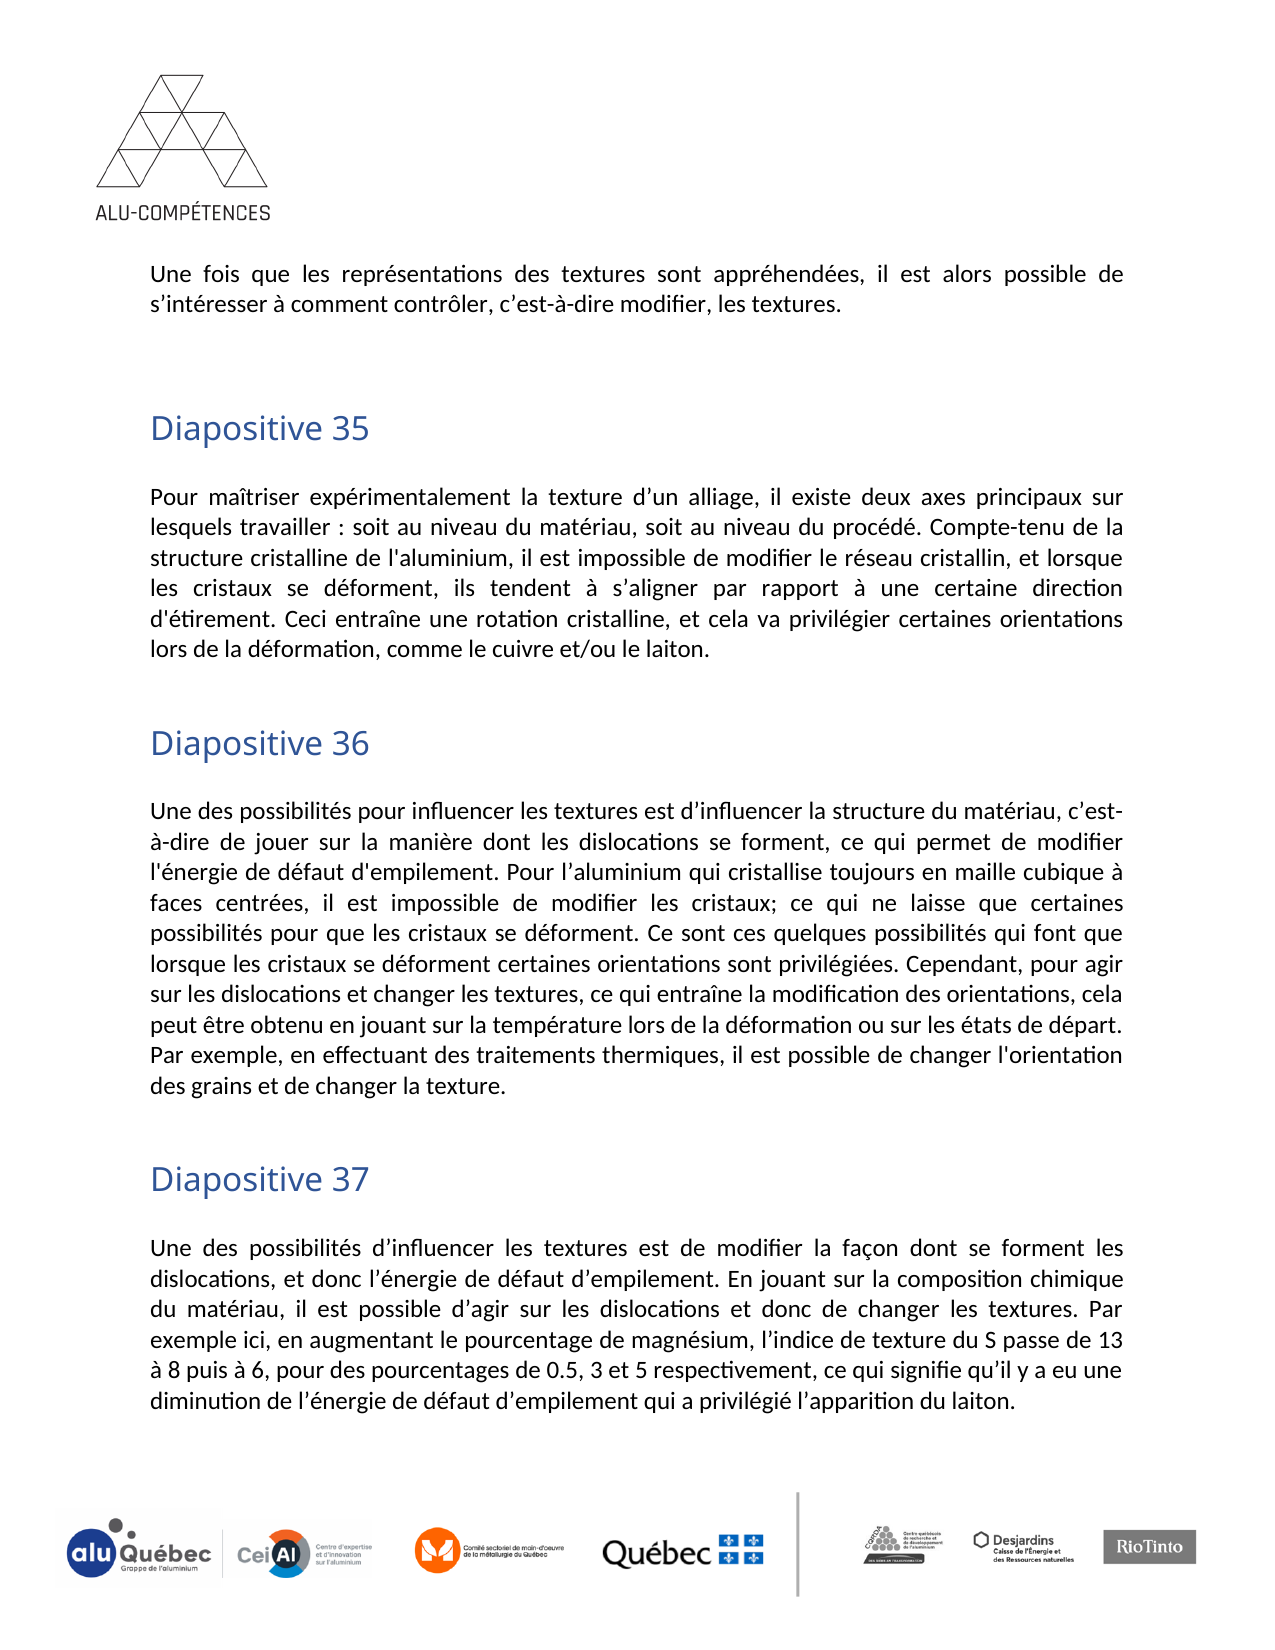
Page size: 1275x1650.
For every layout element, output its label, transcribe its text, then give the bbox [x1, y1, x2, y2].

subtitle Diapositive 35 [150, 405, 1125, 450]
text Une fois que les représentations des textures sont appréhendées, il est alors possible de s’intéresser à comment contrôler, c’est-à-dire modifier, les textures. [150, 258, 1125, 319]
picture [21, 1448, 1254, 1636]
subtitle Diapositive 36 [150, 719, 1125, 765]
text Pour maîtriser expérimentalement la texture d’un alliage, il existe deux axes principaux sur lesquels travailler : soit au niveau du matériau, soit au niveau du procédé. Compte-tenu de la structure cristalline de l'aluminium, il est impossible de modifier le réseau cristallin, et lorsque les cristaux se déforment, ils tendent à s’aligner par rapport à une certaine direction d'étirement. Ceci entraîne une rotation cristalline, et cela va privilégier certaines orientations lors de la déformation, comme le cuivre et/ou le laiton. [150, 481, 1125, 664]
text Une des possibilités d’influencer les textures est de modifier la façon dont se forment les dislocations, et donc l’énergie de défaut d’empilement. En jouant sur la composition chimique du matériau, il est possible d’agir sur les dislocations et donc de changer les textures. Par exemple ici, en augmentant le pourcentage de magnésium, l’indice de texture du S passe de 13 à 8 puis à 6, pour des pourcentages de 0.5, 3 et 5 respectivement, ce qui signifie qu’il y a eu une diminution de l’énergie de défaut d’empilement qui a privilégié l’apparition du laiton. [150, 1232, 1125, 1415]
text Une des possibilités pour influencer les textures est d’influencer la structure du matériau, c’est-à-dire de jouer sur la manière dont les dislocations se forment, ce qui permet de modifier l'énergie de défaut d'empilement. Pour l’aluminium qui cristallise toujours en maille cubique à faces centrées, il est impossible de modifier les cristaux; ce qui ne laisse que certaines possibilités pour que les cristaux se déforment. Ce sont ces quelques possibilités qui font que lorsque les cristaux se déforment certaines orientations sont privilégiées. Cependant, pour agir sur les dislocations et changer les textures, ce qui entraîne la modification des orientations, cela peut être obtenu en jouant sur la température lors de la déformation ou sur les états de départ. Par exemple, en effectuant des traitements thermiques, il est possible de changer l'orientation des grains et de changer la texture. [150, 796, 1125, 1101]
subtitle Diapositive 37 [150, 1156, 1125, 1202]
